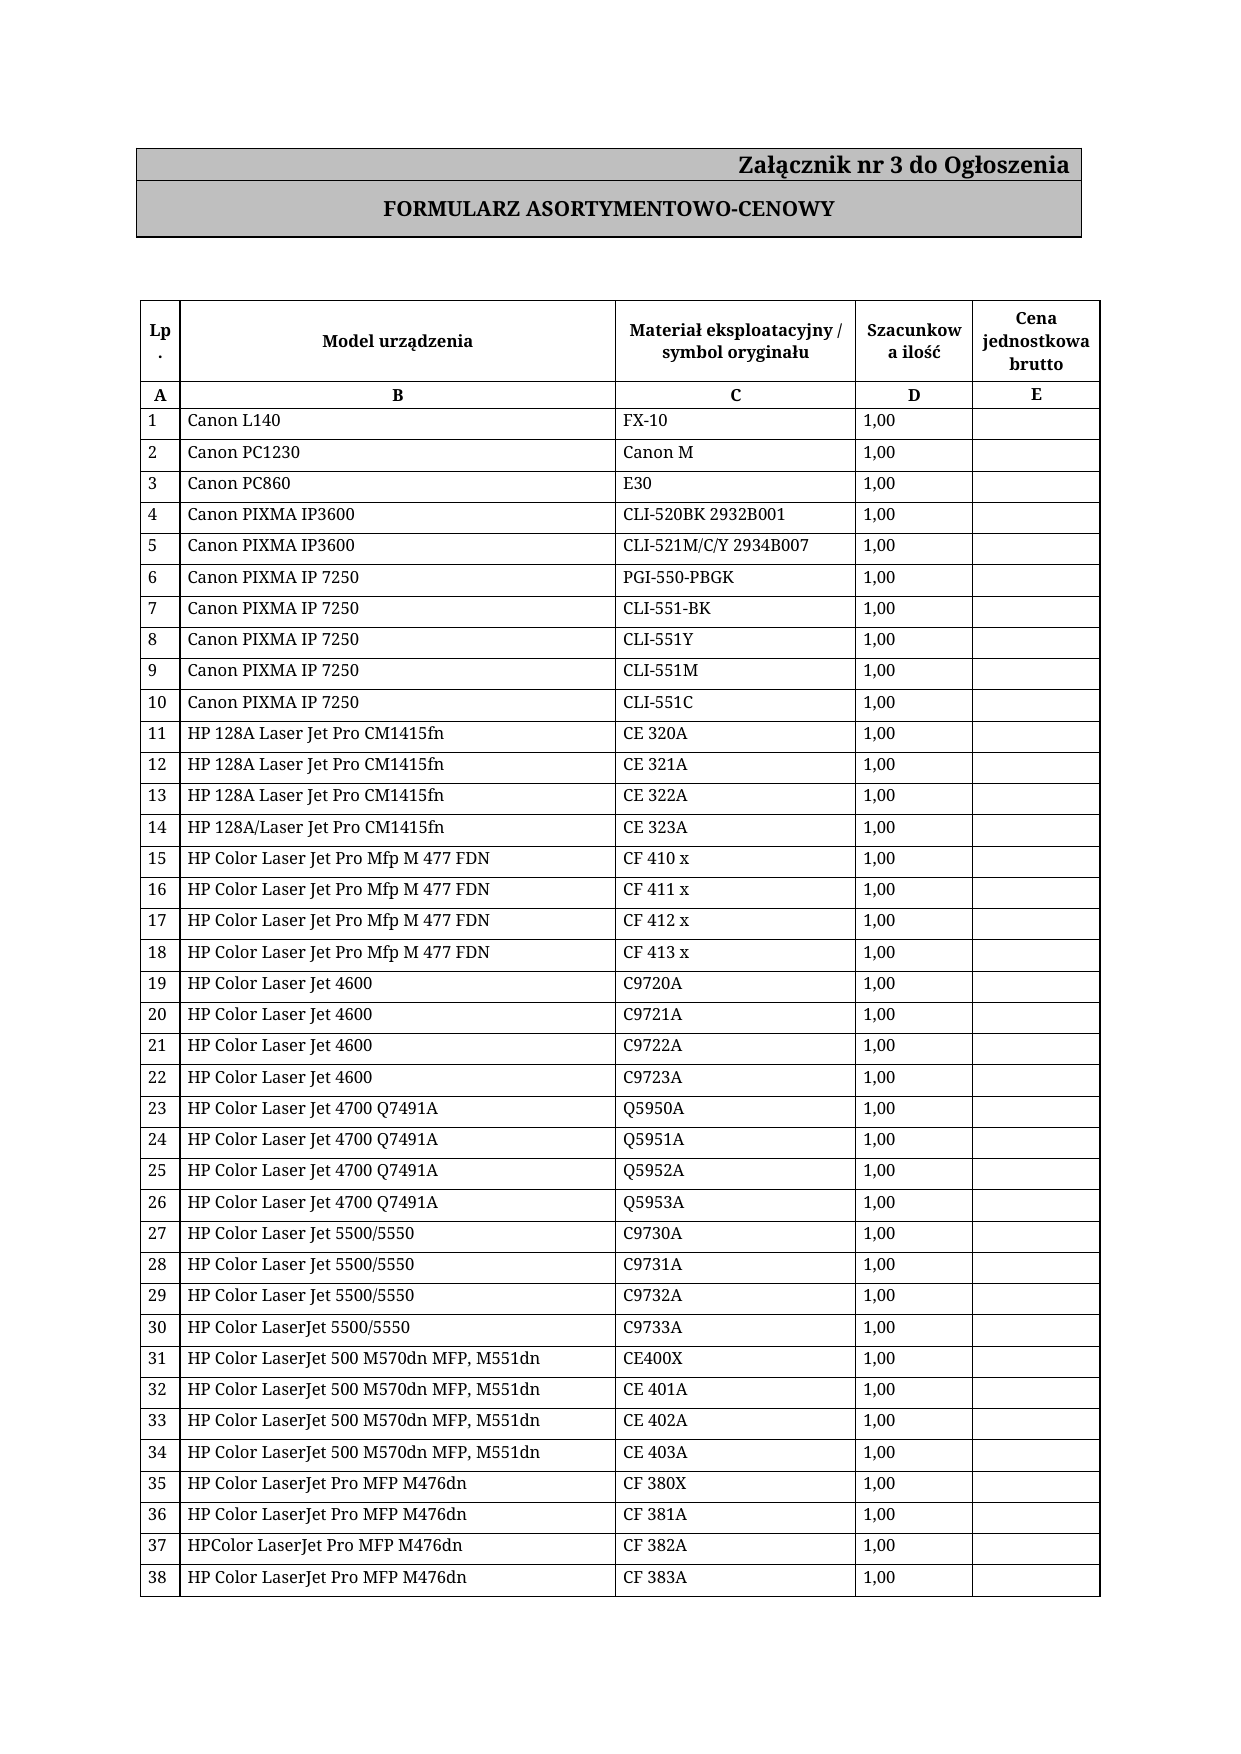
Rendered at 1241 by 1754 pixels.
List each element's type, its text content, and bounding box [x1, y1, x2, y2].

table_cell CF 411 x [616, 878, 855, 908]
table_cell Canon PIXMA IP3600 [181, 503, 615, 533]
table_cell 1,00 [856, 1347, 972, 1377]
table_cell [973, 1315, 1099, 1346]
table_cell Canon PC860 [181, 472, 615, 502]
table_cell 1,00 [856, 1097, 972, 1127]
table_cell [973, 1347, 1099, 1377]
table_cell HP 128A/Laser Jet Pro CM1415fn [181, 815, 615, 846]
table_cell [973, 909, 1099, 939]
table_cell 1,00 [856, 940, 972, 971]
table_cell HP Color LaserJet 500 M570dn MFP, M551dn [181, 1347, 615, 1377]
table_cell CF 380X [616, 1472, 855, 1502]
table_cell HP Color Laser Jet Pro Mfp M 477 FDN [181, 940, 615, 971]
table_cell 1,00 [856, 1378, 972, 1408]
table_header Cena jednostkowa brutto [973, 301, 1099, 381]
table_cell CE400X [616, 1347, 855, 1377]
table_cell CLI-521M/C/Y 2934B007 [616, 534, 855, 564]
table_cell CF 381A [616, 1503, 855, 1533]
table_cell 1,00 [856, 440, 972, 471]
table_cell C [616, 382, 855, 408]
table_cell 20 [141, 1003, 179, 1033]
table_cell 1,00 [856, 409, 972, 439]
table_cell [973, 1378, 1099, 1408]
table_header Model urządzenia [181, 301, 615, 381]
table_cell 33 [141, 1409, 179, 1439]
table_cell 1,00 [856, 1034, 972, 1064]
table_cell CLI-551Y [616, 628, 855, 658]
table_cell HP Color Laser Jet 5500/5550 [181, 1222, 615, 1252]
table_cell HP Color Laser Jet 4700 Q7491A [181, 1128, 615, 1158]
table_cell [973, 753, 1099, 783]
table_cell [973, 1409, 1099, 1439]
table_cell [973, 1503, 1099, 1533]
table_cell 5 [141, 534, 179, 564]
table_cell 14 [141, 815, 179, 846]
table_cell Canon PIXMA IP 7250 [181, 565, 615, 596]
table_cell CF 410 x [616, 847, 855, 877]
table_cell 1,00 [856, 1315, 972, 1346]
table_cell CE 322A [616, 784, 855, 814]
table_cell C9733A [616, 1315, 855, 1346]
table_cell [973, 690, 1099, 721]
table_cell 6 [141, 565, 179, 596]
table_cell 1,00 [856, 1003, 972, 1033]
table_cell [973, 440, 1099, 471]
table_cell [973, 503, 1099, 533]
table_cell [973, 565, 1099, 596]
table_cell A [141, 382, 179, 408]
table_cell CLI-551-BK [616, 597, 855, 627]
table_cell HP Color LaserJet 500 M570dn MFP, M551dn [181, 1409, 615, 1439]
table_cell HP Color Laser Jet 4600 [181, 972, 615, 1002]
table_cell HPColor LaserJet Pro MFP M476dn [181, 1534, 615, 1564]
table_cell Canon M [616, 440, 855, 471]
table_header Materiał eksploatacyjny / symbol oryginału [616, 301, 855, 381]
table_cell 24 [141, 1128, 179, 1158]
table_cell CE 320A [616, 722, 855, 752]
table_cell HP 128A Laser Jet Pro CM1415fn [181, 722, 615, 752]
table_cell HP 128A Laser Jet Pro CM1415fn [181, 784, 615, 814]
table_cell 1 [141, 409, 179, 439]
table_cell 15 [141, 847, 179, 877]
table_cell 1,00 [856, 909, 972, 939]
table_cell HP Color LaserJet Pro MFP M476dn [181, 1503, 615, 1533]
table_cell Canon PIXMA IP 7250 [181, 597, 615, 627]
table_cell [973, 1253, 1099, 1283]
table_cell [973, 878, 1099, 908]
table_cell 1,00 [856, 847, 972, 877]
table_cell [973, 597, 1099, 627]
table_cell 35 [141, 1472, 179, 1502]
table_cell HP Color Laser Jet 4600 [181, 1034, 615, 1064]
table_cell 1,00 [856, 628, 972, 658]
table_cell 1,00 [856, 1534, 972, 1564]
table_cell HP Color LaserJet Pro MFP M476dn [181, 1565, 615, 1596]
table_header Lp. [141, 301, 179, 381]
table_cell HP Color Laser Jet Pro Mfp M 477 FDN [181, 847, 615, 877]
table_cell [973, 1284, 1099, 1314]
table_cell Canon PIXMA IP3600 [181, 534, 615, 564]
table_cell 7 [141, 597, 179, 627]
table_cell 1,00 [856, 1284, 972, 1314]
table_cell HP 128A Laser Jet Pro CM1415fn [181, 753, 615, 783]
table_cell [973, 628, 1099, 658]
table_cell 32 [141, 1378, 179, 1408]
table_cell CE 401A [616, 1378, 855, 1408]
table_cell Q5953A [616, 1190, 855, 1221]
table_cell E30 [616, 472, 855, 502]
table_cell C9730A [616, 1222, 855, 1252]
table_cell 1,00 [856, 784, 972, 814]
table_cell Canon PIXMA IP 7250 [181, 659, 615, 689]
table_cell 21 [141, 1034, 179, 1064]
table_cell [973, 972, 1099, 1002]
table_cell CF 383A [616, 1565, 855, 1596]
table_cell 1,00 [856, 878, 972, 908]
table_cell B [181, 382, 615, 408]
table_cell CE 402A [616, 1409, 855, 1439]
table_cell 1,00 [856, 722, 972, 752]
table_cell HP Color LaserJet 5500/5550 [181, 1315, 615, 1346]
table_cell 13 [141, 784, 179, 814]
table_cell 30 [141, 1315, 179, 1346]
table_cell 31 [141, 1347, 179, 1377]
table_cell HP Color LaserJet 500 M570dn MFP, M551dn [181, 1378, 615, 1408]
table_cell FORMULARZ ASORTYMENTOWO-CENOWY [137, 181, 1081, 236]
table_cell 18 [141, 940, 179, 971]
table_cell 11 [141, 722, 179, 752]
table_cell HP Color Laser Jet 4600 [181, 1003, 615, 1033]
table_cell [973, 1440, 1099, 1471]
table_cell CF 413 x [616, 940, 855, 971]
table_cell PGI-550-PBGK [616, 565, 855, 596]
table_cell HP Color Laser Jet 4700 Q7491A [181, 1097, 615, 1127]
table_cell [973, 1097, 1099, 1127]
table_cell Canon L140 [181, 409, 615, 439]
table_cell C9731A [616, 1253, 855, 1283]
table_cell 1,00 [856, 1440, 972, 1471]
table_cell 1,00 [856, 1159, 972, 1189]
table_cell Q5950A [616, 1097, 855, 1127]
table_cell [973, 472, 1099, 502]
table_cell 1,00 [856, 1065, 972, 1096]
table_cell 8 [141, 628, 179, 658]
table_cell 1,00 [856, 972, 972, 1002]
table_cell 1,00 [856, 1472, 972, 1502]
table_cell 19 [141, 972, 179, 1002]
table_cell C9732A [616, 1284, 855, 1314]
table_cell 1,00 [856, 472, 972, 502]
table_cell 34 [141, 1440, 179, 1471]
table_cell [973, 784, 1099, 814]
table_cell 1,00 [856, 565, 972, 596]
table_cell 1,00 [856, 1409, 972, 1439]
table_cell Canon PIXMA IP 7250 [181, 628, 615, 658]
table_cell E [973, 382, 1099, 408]
table_cell 1,00 [856, 1253, 972, 1283]
table_cell HP Color Laser Jet 5500/5550 [181, 1284, 615, 1314]
table_cell CLI-551M [616, 659, 855, 689]
table_cell HP Color LaserJet Pro MFP M476dn [181, 1472, 615, 1502]
table_cell 1,00 [856, 503, 972, 533]
table_cell 1,00 [856, 815, 972, 846]
table_cell 37 [141, 1534, 179, 1564]
table_cell [973, 1065, 1099, 1096]
table_cell [973, 815, 1099, 846]
table_cell CF 412 x [616, 909, 855, 939]
table_cell 3 [141, 472, 179, 502]
table_cell CE 403A [616, 1440, 855, 1471]
table_cell 1,00 [856, 1190, 972, 1221]
table_cell [973, 722, 1099, 752]
table_cell HP Color Laser Jet 4700 Q7491A [181, 1190, 615, 1221]
table_cell C9720A [616, 972, 855, 1002]
table_cell [973, 1003, 1099, 1033]
table_cell 1,00 [856, 1503, 972, 1533]
table_cell Canon PC1230 [181, 440, 615, 471]
table_cell [973, 409, 1099, 439]
table_cell 28 [141, 1253, 179, 1283]
table_cell C9722A [616, 1034, 855, 1064]
table_cell 23 [141, 1097, 179, 1127]
table_cell HP Color Laser Jet Pro Mfp M 477 FDN [181, 878, 615, 908]
table_cell 1,00 [856, 1565, 972, 1596]
table_cell C9723A [616, 1065, 855, 1096]
table_cell HP Color Laser Jet 4600 [181, 1065, 615, 1096]
table_cell 10 [141, 690, 179, 721]
table_cell [973, 1565, 1099, 1596]
table_cell 38 [141, 1565, 179, 1596]
table_cell 17 [141, 909, 179, 939]
table_cell 1,00 [856, 534, 972, 564]
table_cell 4 [141, 503, 179, 533]
table_cell CLI-520BK 2932B001 [616, 503, 855, 533]
table_cell [973, 1222, 1099, 1252]
table_cell 1,00 [856, 597, 972, 627]
table_cell 1,00 [856, 753, 972, 783]
table_cell 12 [141, 753, 179, 783]
table_cell Q5952A [616, 1159, 855, 1189]
table_cell Q5951A [616, 1128, 855, 1158]
table_cell 1,00 [856, 1222, 972, 1252]
table_cell [973, 1534, 1099, 1564]
table_cell C9721A [616, 1003, 855, 1033]
table_cell Canon PIXMA IP 7250 [181, 690, 615, 721]
table_cell 1,00 [856, 1128, 972, 1158]
table_cell [973, 940, 1099, 971]
table_cell D [856, 382, 972, 408]
table_cell CE 323A [616, 815, 855, 846]
table_cell [973, 659, 1099, 689]
table_cell 1,00 [856, 659, 972, 689]
table_cell CLI-551C [616, 690, 855, 721]
table_cell 29 [141, 1284, 179, 1314]
table_cell [973, 1159, 1099, 1189]
table_cell 26 [141, 1190, 179, 1221]
table_cell CF 382A [616, 1534, 855, 1564]
table_cell 9 [141, 659, 179, 689]
table_cell 25 [141, 1159, 179, 1189]
table_cell 22 [141, 1065, 179, 1096]
table_cell [973, 1472, 1099, 1502]
table_cell HP Color Laser Jet 4700 Q7491A [181, 1159, 615, 1189]
table_cell [973, 534, 1099, 564]
table_cell 27 [141, 1222, 179, 1252]
table_cell FX-10 [616, 409, 855, 439]
table_cell 36 [141, 1503, 179, 1533]
table_cell 2 [141, 440, 179, 471]
table_header Szacunkowa ilość [856, 301, 972, 381]
table_cell HP Color Laser Jet Pro Mfp M 477 FDN [181, 909, 615, 939]
table_cell [973, 1128, 1099, 1158]
table_cell [973, 1034, 1099, 1064]
table_cell CE 321A [616, 753, 855, 783]
table_cell HP Color Laser Jet 5500/5550 [181, 1253, 615, 1283]
table_header Załącznik nr 3 do Ogłoszenia [137, 149, 1081, 180]
table_cell 1,00 [856, 690, 972, 721]
table_cell 16 [141, 878, 179, 908]
table_cell HP Color LaserJet 500 M570dn MFP, M551dn [181, 1440, 615, 1471]
table_cell [973, 847, 1099, 877]
table_cell [973, 1190, 1099, 1221]
